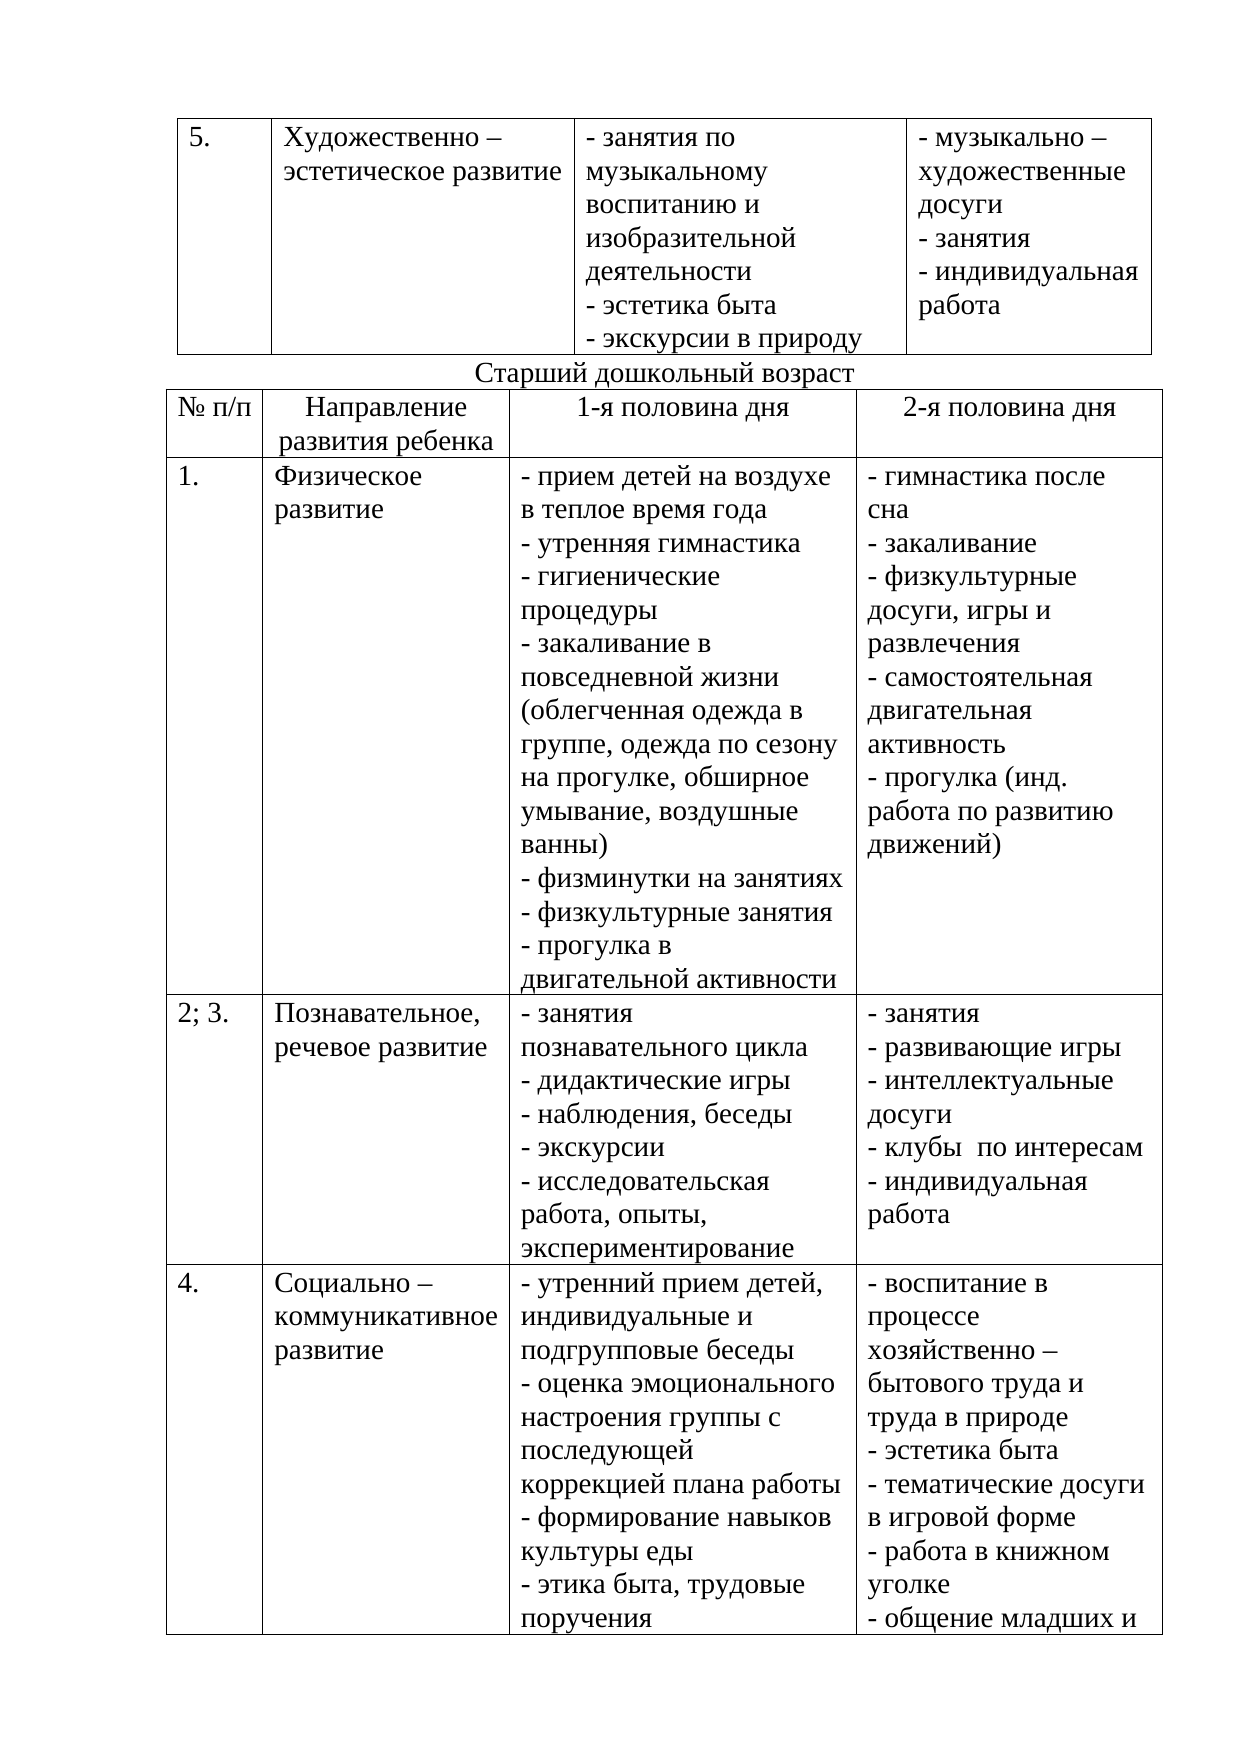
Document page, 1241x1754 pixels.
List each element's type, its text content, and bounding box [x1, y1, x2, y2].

table_cell - занятия по музыкальному воспитанию и изобразительной деятельности - эстетика быта - экскурсии в природу [575, 119, 906, 354]
table_cell - прием детей на воздухе в теплое время года - утренняя гимнастика - гигиенические процедуры - закаливание в повседневной жизни (облегченная одежда в группе, одежда по сезону на прогулке, обширное умывание, воздушные ванны) - физминутки на занятиях - физкультурные занятия - прогулка в двигательной активности [510, 458, 856, 994]
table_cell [263, 1265, 509, 1634]
table_header 1-я половина дня [510, 390, 856, 457]
text Старший дошкольный возраст [177, 355, 1152, 388]
table_cell Познавательное, речевое развитие [263, 995, 509, 1264]
table_cell - занятия - развивающие игры - интеллектуальные досуги - клубы по интересам - индивидуальная работа [857, 995, 1162, 1264]
table_cell Художественно – эстетическое развитие [272, 119, 574, 354]
table_cell Физическое развитие [263, 458, 509, 994]
table_cell 5. [178, 119, 271, 354]
table_cell - музыкально – художественные досуги - занятия - индивидуальная работа [907, 119, 1151, 354]
table_cell 1. [167, 458, 262, 994]
table_header № п/п [167, 390, 262, 457]
table_cell - гимнастика после сна - закаливание - физкультурные досуги, игры и развлечения - самостоятельная двигательная активность - прогулка (инд. работа по развитию движений) [857, 458, 1162, 994]
table_header Направление развития ребенка [263, 390, 509, 457]
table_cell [857, 1265, 1162, 1634]
table_cell - занятия познавательного цикла - дидактические игры - наблюдения, беседы - экскурсии - исследовательская работа, опыты, экспериментирование [510, 995, 856, 1264]
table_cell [510, 1265, 856, 1634]
table_header 2-я половина дня [857, 390, 1162, 457]
table_cell 4. [167, 1265, 262, 1634]
table_cell 2; 3. [167, 995, 262, 1264]
